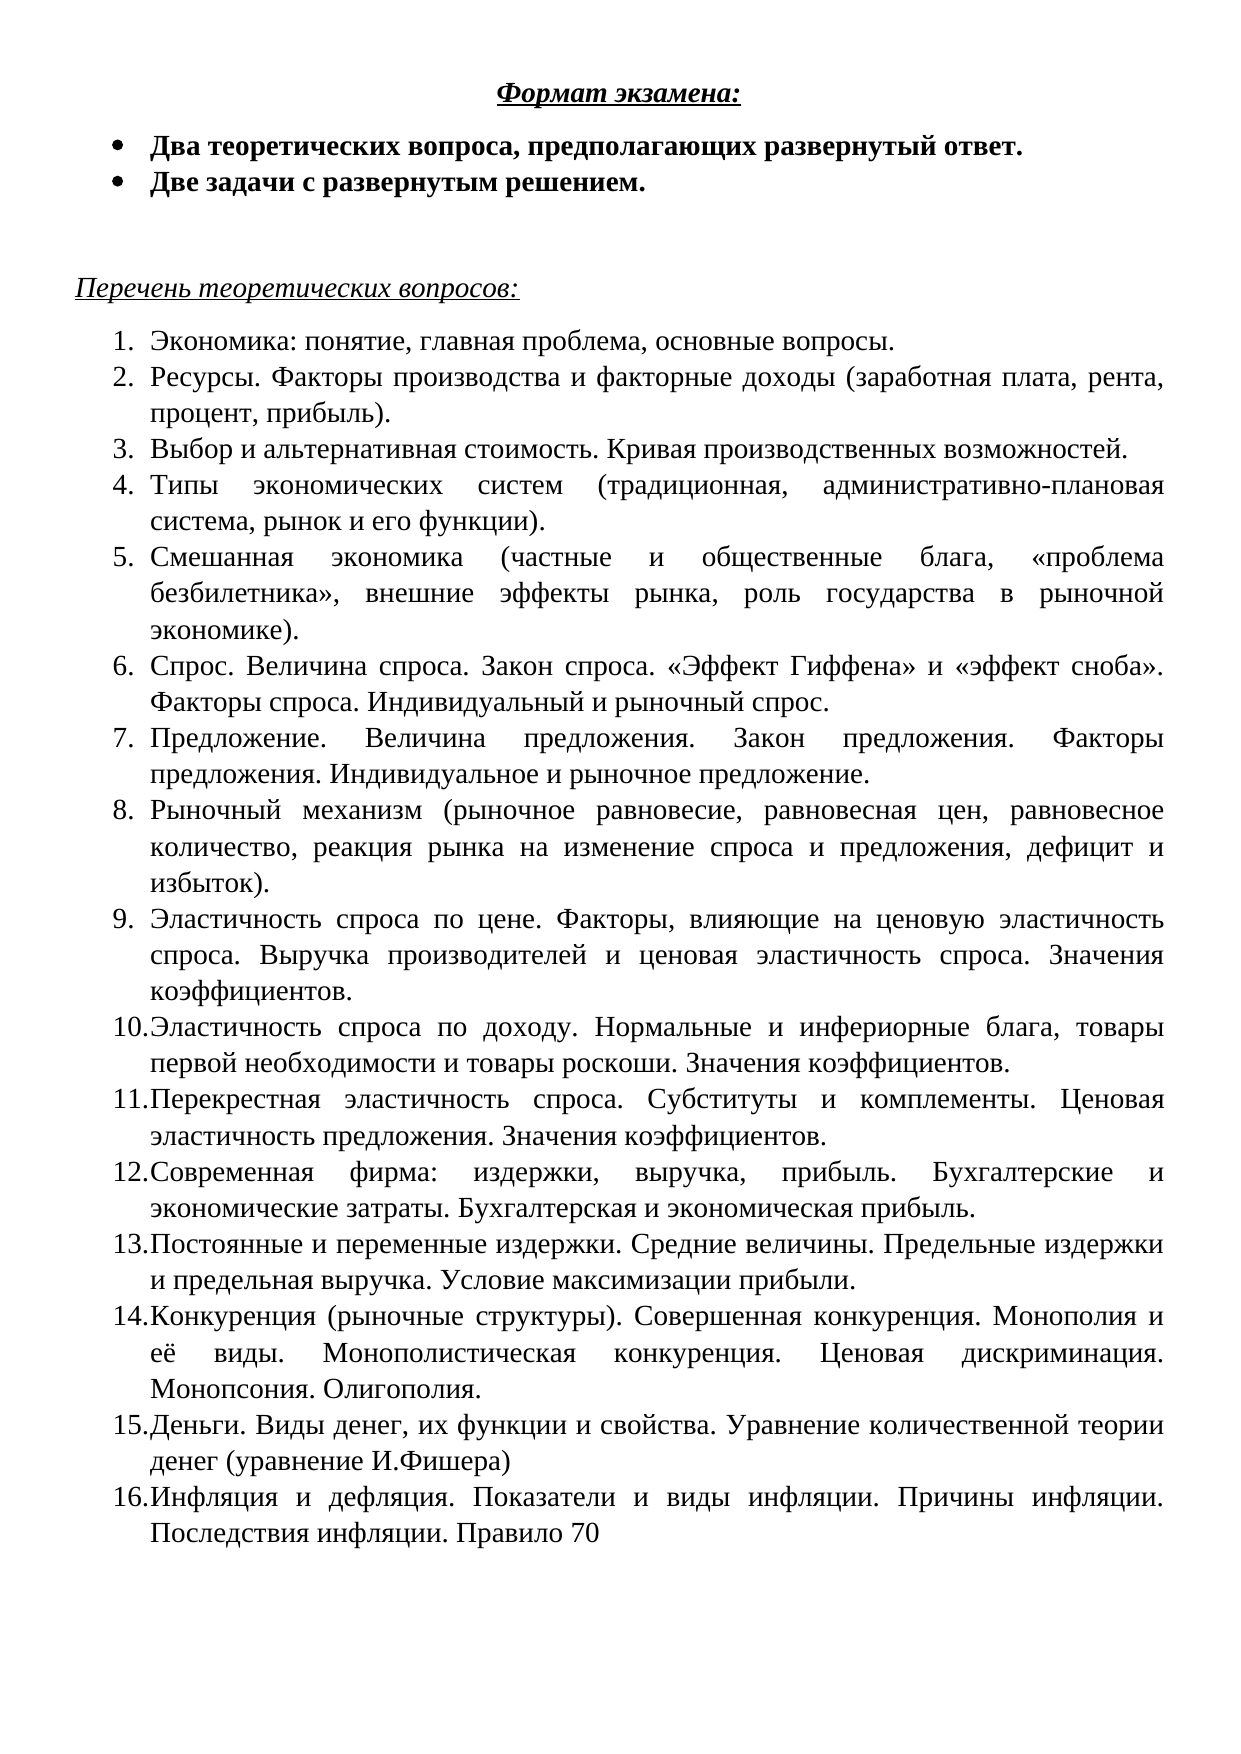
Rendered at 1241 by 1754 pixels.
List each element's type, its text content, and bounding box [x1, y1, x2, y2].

list Современная фирма: издержки, выручка, прибыль. Бухгалтерские и экономические затраты. Бухгалтерская и экономическая прибыль. [112, 1154, 1165, 1224]
list Выбор и альтернативная стоимость. Кривая производственных возможностей. [112, 431, 1165, 464]
list Рыночный механизм (рыночное равновесие, равновесная цен, равновесное количество, реакция рынка на изменение спроса и предложения, дефицит и избыток). [112, 792, 1165, 898]
text Перечень теоретических вопросов: [75, 270, 1165, 303]
list Типы экономических систем (традиционная, административно-плановая система, рынок и его функции). [112, 467, 1165, 537]
list Спрос. Величина спроса. Закон спроса. «Эффект Гиффена» и «эффект сноба». Факторы спроса. Индивидуальный и рыночный спрос. [112, 648, 1165, 718]
list Эластичность спроса по доходу. Нормальные и инфериорные блага, товары первой необходимости и товары роскоши. Значения коэффициентов. [112, 1009, 1165, 1079]
list Постоянные и переменные издержки. Средние величины. Предельные издержки и предельная выручка. Условие максимизации прибыли. [112, 1226, 1165, 1296]
list Перекрестная эластичность спроса. Субституты и комплементы. Ценовая эластичность предложения. Значения коэффициентов. [112, 1082, 1165, 1151]
list Конкуренция (рыночные структуры). Совершенная конкуренция. Монополия и её виды. Монополистическая конкуренция. Ценовая дискриминация. Монопсония. Олигополия. [112, 1298, 1165, 1404]
list Инфляция и дефляция. Показатели и виды инфляции. Причины инфляции. Последствия инфляции. Правило 70 [112, 1479, 1165, 1549]
text Формат экзамена: [75, 75, 1165, 108]
list Предложение. Величина предложения. Закон предложения. Факторы предложения. Индивидуальное и рыночное предложение. [112, 720, 1165, 790]
list Смешанная экономика (частные и общественные блага, «проблема безбилетника», внешние эффекты рынка, роль государства в рыночной экономике). [112, 539, 1165, 645]
list Экономика: понятие, главная проблема, основные вопросы. [112, 323, 1165, 356]
list Ресурсы. Факторы производства и факторные доходы (заработная плата, рента, процент, прибыль). [112, 359, 1165, 428]
list Две задачи с развернутым решением. [112, 164, 1165, 198]
list Деньги. Виды денег, их функции и свойства. Уравнение количественной теории денег (уравнение И.Фишера) [112, 1407, 1165, 1477]
list Эластичность спроса по цене. Факторы, влияющие на ценовую эластичность спроса. Выручка производителей и ценовая эластичность спроса. Значения коэффициентов. [112, 901, 1165, 1007]
list Два теоретических вопроса, предполагающих развернутый ответ. [112, 128, 1165, 161]
